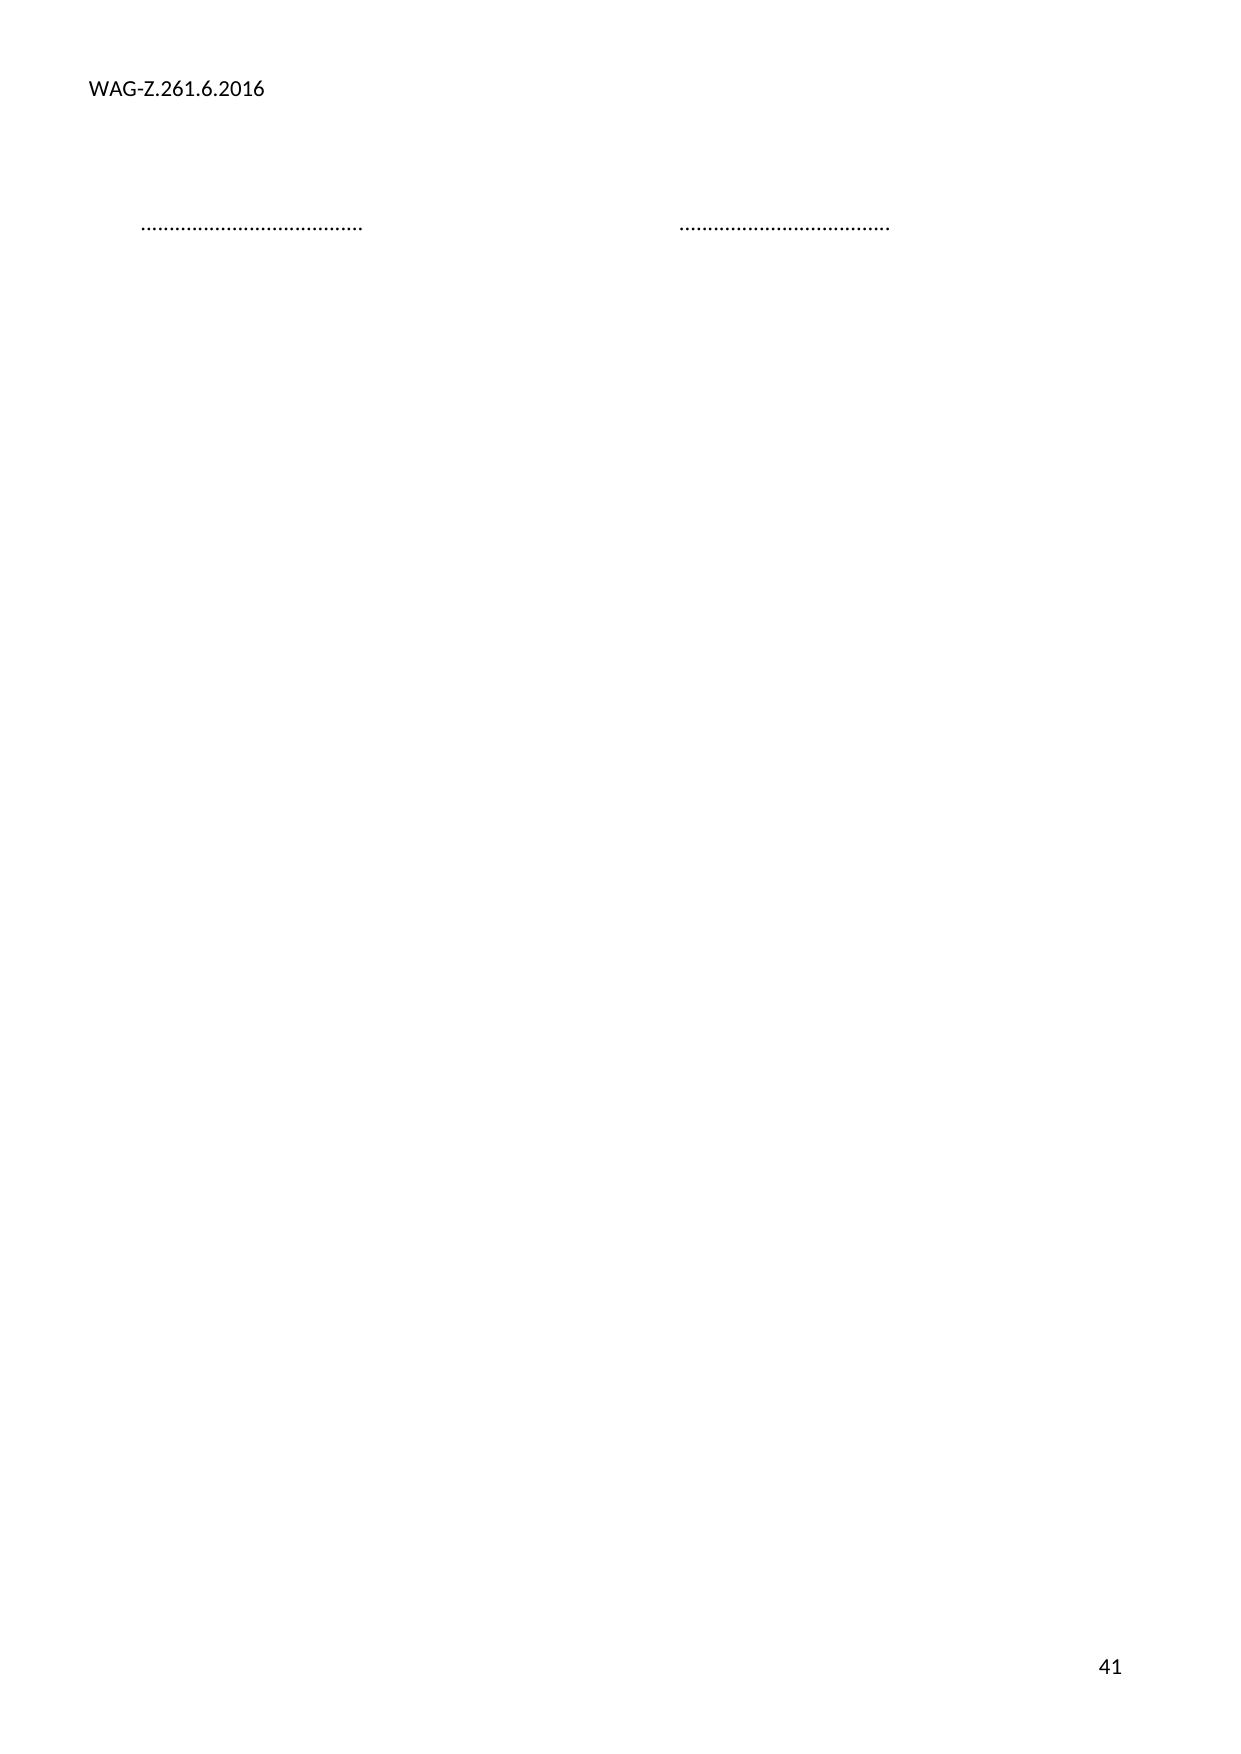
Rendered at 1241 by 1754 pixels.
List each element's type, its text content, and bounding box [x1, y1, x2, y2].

text ....................................... ..................................... [89, 209, 1122, 235]
